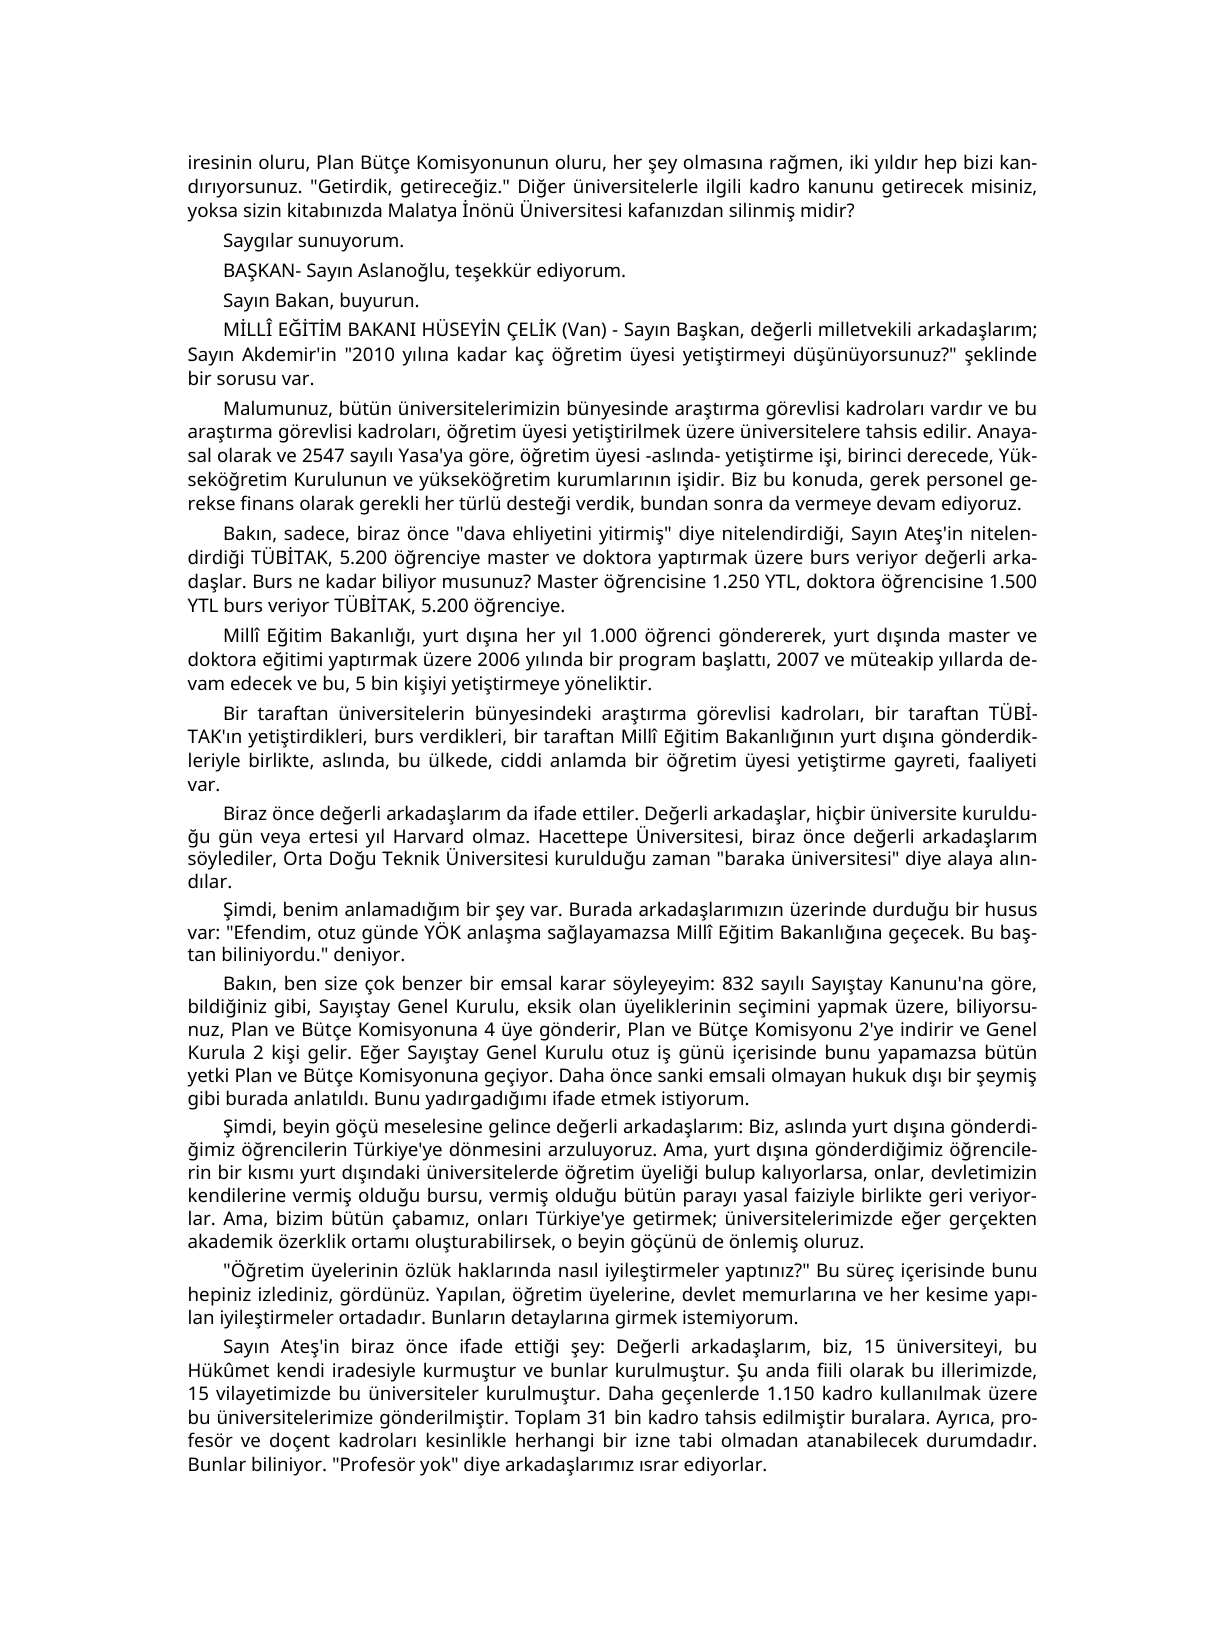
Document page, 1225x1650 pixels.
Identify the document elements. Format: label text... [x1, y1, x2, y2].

text Sayın Ateş'in biraz önce ifade ettiği şey: Değerli arkadaşlarım, biz, 15 üniversiteyi, bu Hükûmet kendi iradesiyle kurmuştur ve bunlar kurulmuştur. Şu anda fiili olarak bu illerimizde, 15 vilayetimizde bu üniversiteler kurulmuştur. Daha geçenlerde 1.150 kadro kullanılmak üzere bu üniversitelerimize gönderilmiştir. Toplam 31 bin kadro tahsis edilmiştir buralara. Ayrıca, profesör ve doçent kadroları kesinlikle herhangi bir izne tabi olmadan atanabilecek durumdadır. Bunlar biliniyor. "Profesör yok" diye arkadaşlarımız ısrar ediyorlar. [187, 1335, 1037, 1476]
text Şimdi, beyin göçü meselesine gelince değerli arkadaşlarım: Biz, aslında yurt dışına gönderdiğimiz öğrencilerin Türkiye'ye dönmesini arzuluyoruz. Ama, yurt dışına gönderdiğimiz öğrencilerin bir kısmı yurt dışındaki üniversitelerde öğretim üyeliği bulup kalıyorlarsa, onlar, devletimizin kendilerine vermiş olduğu bursu, vermiş olduğu bütün parayı yasal faiziyle birlikte geri veriyorlar. Ama, bizim bütün çabamız, onları Türkiye'ye getirmek; üniversitelerimizde eğer gerçekten akademik özerklik ortamı oluşturabilirsek, o beyin göçünü de önlemiş oluruz. [187, 1116, 1037, 1253]
text Bakın, ben size çok benzer bir emsal karar söyleyeyim: 832 sayılı Sayıştay Kanunu'na göre, bildiğiniz gibi, Sayıştay Genel Kurulu, eksik olan üyeliklerinin seçimini yapmak üzere, biliyorsunuz, Plan ve Bütçe Komisyonuna 4 üye gönderir, Plan ve Bütçe Komisyonu 2'ye indirir ve Genel Kurula 2 kişi gelir. Eğer Sayıştay Genel Kurulu otuz iş günü içerisinde bunu yapamazsa bütün yetki Plan ve Bütçe Komisyonuna geçiyor. Daha önce sanki emsali olmayan hukuk dışı bir şeymiş gibi burada anlatıldı. Bunu yadırgadığımı ifade etmek istiyorum. [187, 972, 1037, 1110]
text Biraz önce değerli arkadaşlarım da ifade ettiler. Değerli arkadaşlar, hiçbir üniversite kurulduğu gün veya ertesi yıl Harvard olmaz. Hacettepe Üniversitesi, biraz önce değerli arkadaşlarım söylediler, Orta Doğu Teknik Üniversitesi kurulduğu zaman "baraka üniversitesi" diye alaya alındılar. [187, 802, 1037, 893]
text Bir taraftan üniversitelerin bünyesindeki araştırma görevlisi kadroları, bir taraftan TÜBİTAK'ın yetiştirdikleri, burs verdikleri, bir taraftan Millî Eğitim Bakanlığının yurt dışına gönderdikleriyle birlikte, aslında, bu ülkede, ciddi anlamda bir öğretim üyesi yetiştirme gayreti, faaliyeti var. [187, 701, 1037, 797]
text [187, 150, 1037, 222]
text Malumunuz, bütün üniversitelerimizin bünyesinde araştırma görevlisi kadroları vardır ve bu araştırma görevlisi kadroları, öğretim üyesi yetiştirilmek üzere üniversitelere tahsis edilir. Anayasal olarak ve 2547 sayılı Yasa'ya göre, öğretim üyesi -aslında- yetiştirme işi, birinci derecede, Yükseköğretim Kurulunun ve yükseköğretim kurumlarının işidir. Biz bu konuda, gerek personel gerekse finans olarak gerekli her türlü desteği verdik, bundan sonra da vermeye devam ediyoruz. [187, 396, 1037, 516]
text Sayın Bakan, buyurun. [187, 288, 1037, 312]
text Millî Eğitim Bakanlığı, yurt dışına her yıl 1.000 öğrenci göndererek, yurt dışında master ve doktora eğitimi yaptırmak üzere 2006 yılında bir program başlattı, 2007 ve müteakip yıllarda devam edecek ve bu, 5 bin kişiyi yetiştirmeye yöneliktir. [187, 623, 1037, 695]
text "Öğretim üyelerinin özlük haklarında nasıl iyileştirmeler yaptınız?" Bu süreç içerisinde bunu hepiniz izlediniz, gördünüz. Yapılan, öğretim üyelerine, devlet memurlarına ve her kesime yapılan iyileştirmeler ortadadır. Bunların detaylarına girmek istemiyorum. [187, 1259, 1037, 1329]
text Bakın, sadece, biraz önce "dava ehliyetini yitirmiş" diye nitelendirdiği, Sayın Ateş'in nitelendirdiği TÜBİTAK, 5.200 öğrenciye master ve doktora yaptırmak üzere burs veriyor değerli arkadaşlar. Burs ne kadar biliyor musunuz? Master öğrencisine 1.250 YTL, doktora öğrencisine 1.500 YTL burs veriyor TÜBİTAK, 5.200 öğrenciye. [187, 521, 1037, 617]
text Saygılar sunuyorum. [187, 228, 1037, 252]
text Şimdi, benim anlamadığım bir şey var. Burada arkadaşlarımızın üzerinde durduğu bir husus var: "Efendim, otuz günde YÖK anlaşma sağlayamazsa Millî Eğitim Bakanlığına geçecek. Bu baştan biliniyordu." deniyor. [187, 899, 1037, 966]
text BAŞKAN- Sayın Aslanoğlu, teşekkür ediyorum. [187, 258, 1037, 282]
text MİLLÎ EĞİTİM BAKANI HÜSEYİN ÇELİK (Van) - Sayın Başkan, değerli milletvekili arkadaşlarım; Sayın Akdemir'in "2010 yılına kadar kaç öğretim üyesi yetiştirmeyi düşünüyorsunuz?" şeklinde bir sorusu var. [187, 318, 1037, 390]
